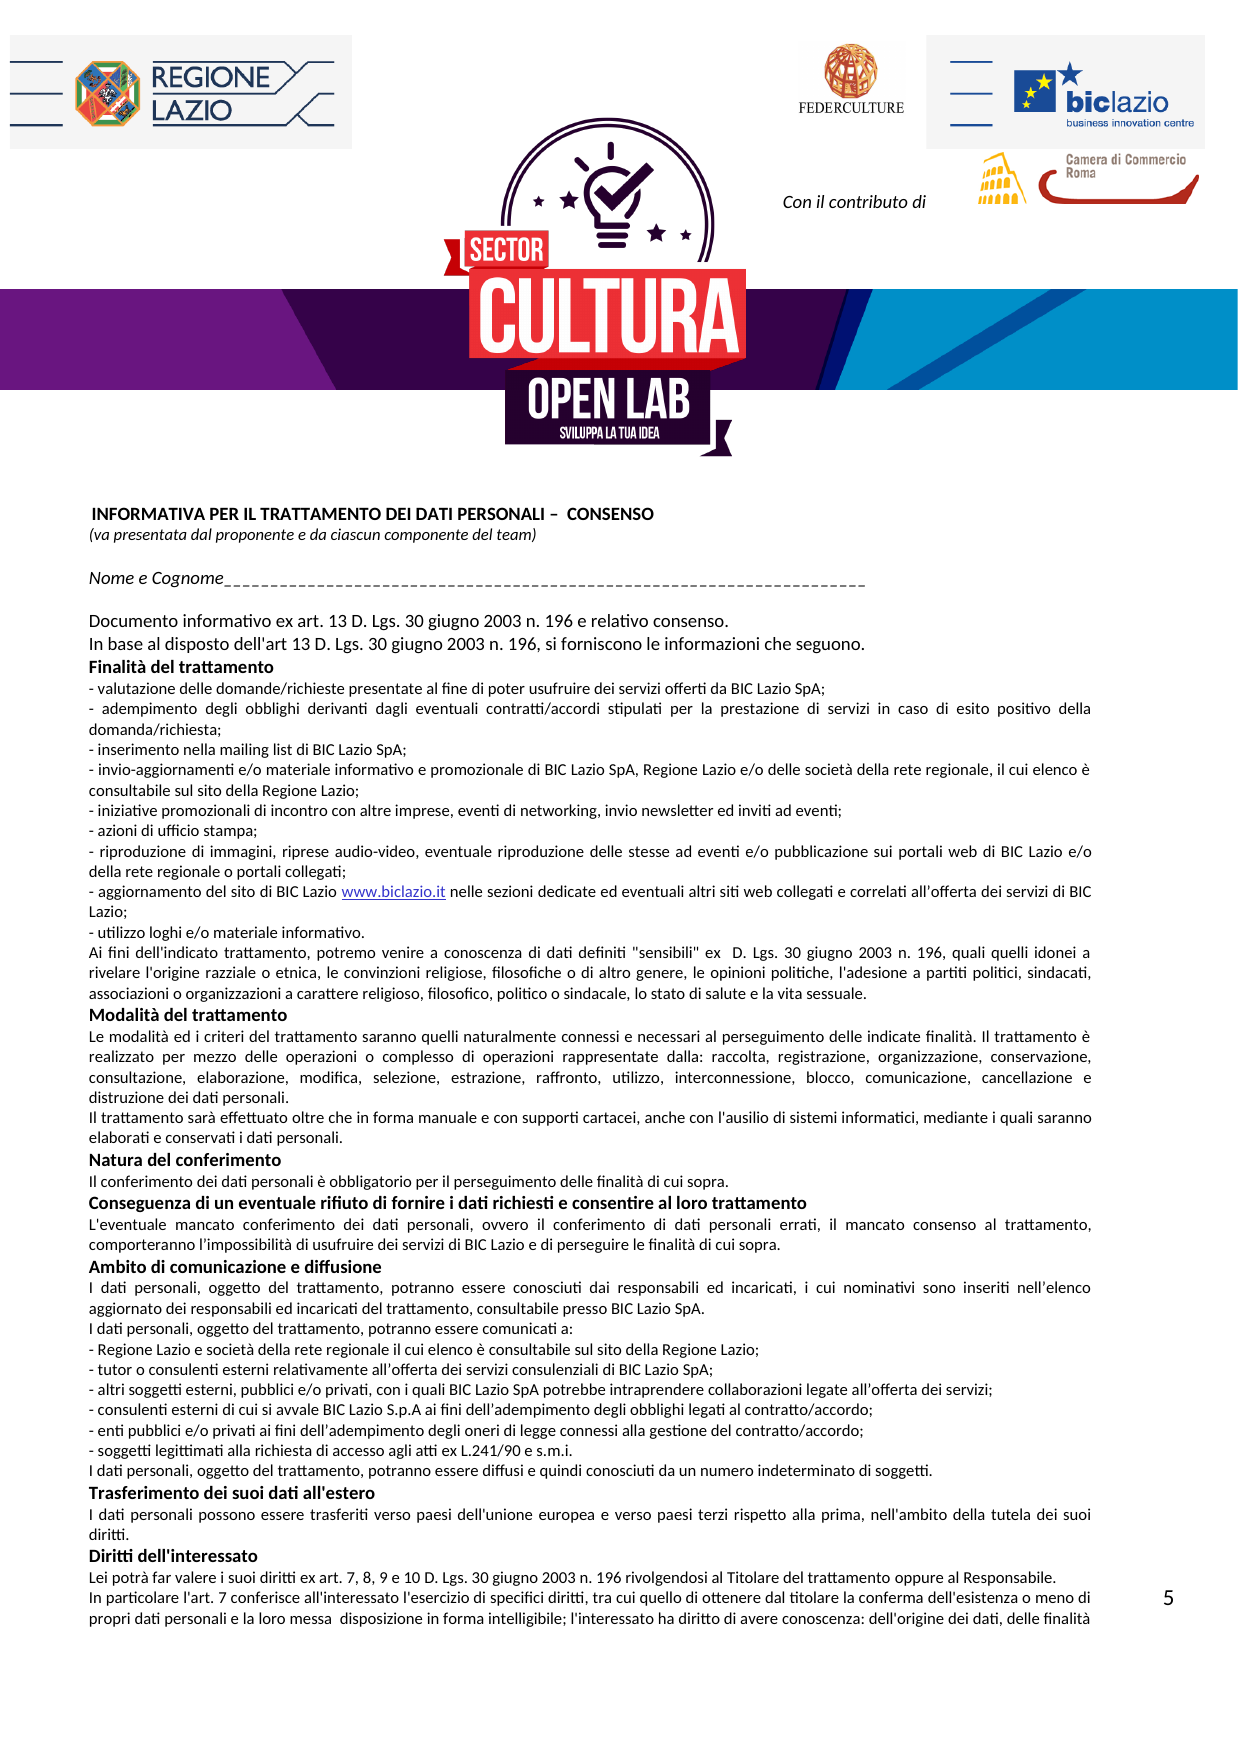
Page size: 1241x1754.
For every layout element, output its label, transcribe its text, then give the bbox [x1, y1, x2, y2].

text INFORMATIVA PER IL TRATTAMENTO DEI DATI PERSONALI – CONSENSO [91, 487, 1092, 525]
text Ai fini dell'indicato trattamento, potremo venire a conoscenza di dati definiti "sensibili" ex D. Lgs. 30 giugno 2003 n. 196, quali quelli idonei a rivelare l'origine razziale o etnica, le convinzioni religiose, filosofiche o di altro genere, le opinioni politiche, l'adesione a partiti politici, sindacati, associazioni o organizzazioni a carattere religioso, filosofico, politico o sindacale, lo stato di salute e la vita sessuale. [89, 942, 1092, 1003]
text I dati personali, oggetto del trattamento, potranno essere conosciuti dai responsabili ed incaricati, i cui nominativi sono inseriti nell’elenco aggiornato dei responsabili ed incaricati del trattamento, consultabile presso SpA. [89, 1278, 1092, 1318]
text - adempimento degli obblighi derivanti dagli eventuali contratti/accordi stipulati per la prestazione di servizi in caso di esito positivo della domanda/richiesta; [89, 699, 1092, 739]
text Natura del conferimento [89, 1148, 1092, 1171]
text - altri soggetti esterni, pubblici e/o privati, con i quali SpA potrebbe intraprendere collaborazioni legate all’offerta dei servizi; [89, 1379, 1092, 1400]
text - inserimento nella mailing list di SpA; [89, 739, 1092, 759]
text - Regione Lazio e società della rete regionale il cui elenco è consultabile sul sito della Regione Lazio; [89, 1339, 1092, 1359]
text Ambito di comunicazione e diffusione [89, 1255, 1092, 1278]
text - utilizzo loghi e/o materiale informativo. [89, 922, 1092, 942]
text - soggetti legittimati alla richiesta di accesso agli atti ex L.241/90 e s.m.i. [89, 1440, 1092, 1461]
picture [926, 35, 1205, 149]
picture [797, 41, 906, 117]
text - riproduzione di immagini, riprese audio-video, eventuale riproduzione delle stesse ad eventi e/o pubblicazione sui portali web di e/o della rete regionale o portali collegati; [89, 841, 1092, 881]
text - aggiornamento del sito di www.biclazio.it nelle sezioni dedicate ed eventuali altri siti web collegati e correlati all’offerta dei servizi di ; [89, 881, 1092, 922]
text - azioni di ufficio stampa; [89, 821, 1092, 841]
text - enti pubblici e/o privati ai fini dell’adempimento degli oneri di legge connessi alla gestione del contratto/accordo; [89, 1420, 1092, 1440]
picture [889, 289, 1084, 390]
text Le modalità ed i criteri del trattamento saranno quelli naturalmente connessi e necessari al perseguimento delle indicate finalità. Il trattamento è realizzato per mezzo delle operazioni o complesso di operazioni rappresentate dalla: raccolta, registrazione, organizzazione, conservazione, consultazione, elaborazione, modifica, selezione, estrazione, raffronto, utilizzo, interconnessione, blocco, comunicazione, cancellazione e distruzione dei dati personali. [89, 1026, 1092, 1107]
text - invio-aggiornamenti e/o materiale informativo e promozionale di SpA, Regione Lazio e/o delle società della rete regionale, il cui elenco è consultabile sul sito della Regione Lazio; [89, 759, 1092, 800]
text (va presentata dal proponente e da ciascun componente del team) [89, 525, 1092, 545]
text Il conferimento dei dati personali è obbligatorio per il perseguimento delle finalità di cui sopra. [89, 1171, 1092, 1191]
text Conseguenza di un eventuale rifiuto di fornire i dati richiesti e consentire al loro trattamento [89, 1191, 1092, 1214]
text Documento informativo ex art. 13 D. Lgs. 30 giugno 2003 n. 196 e relativo consenso. [89, 609, 1092, 632]
text Lei potrà far valere i suoi diritti ex art. 7, 8, 9 e 10 D. Lgs. 30 giugno 2003 n. 196 rivolgendosi al Titolare del trattamento oppure al Responsabile. [89, 1567, 1092, 1588]
text - valutazione delle domande/richieste presentate al fine di poter usufruire dei servizi offerti da SpA; [89, 678, 1092, 699]
text Trasferimento dei suoi dati all'estero [89, 1481, 1092, 1504]
text In base al disposto dell'art 13 D. Lgs. 30 giugno 2003 n. 196, si forniscono le informazioni che seguono. [89, 632, 1092, 655]
text Il trattamento sarà effettuato oltre che in forma manuale e con supporti cartacei, anche con l'ausilio di sistemi informatici, mediante i quali saranno elaborati e conservati i dati personali. [89, 1107, 1092, 1148]
text - consulenti esterni di cui si avvale S.p.A ai fini dell’adempimento degli obblighi legati al contratto/accordo; [89, 1400, 1092, 1420]
text Nome e Cognome_____________________________________________________________________ [89, 566, 1092, 589]
text L'eventuale mancato conferimento dei dati personali, ovvero il conferimento di dati personali errati, il mancato consenso al trattamento, comporteranno l’impossibilità di usufruire dei servizi di e di perseguire le finalità di cui sopra. [89, 1214, 1092, 1255]
text Modalità del trattamento [89, 1003, 1092, 1026]
picture [9, 35, 352, 149]
picture [0, 89, 872, 470]
text Finalità del trattamento [89, 655, 1092, 678]
text I dati personali, oggetto del trattamento, potranno essere diffusi e quindi conosciuti da un numero indeterminato di soggetti. [89, 1461, 1092, 1481]
text I dati personali possono essere trasferiti verso paesi dell'unione europea e verso paesi terzi rispetto alla prima, nell'ambito della tutela dei suoi diritti. [89, 1504, 1092, 1544]
text I dati personali, oggetto del trattamento, potranno essere comunicati a: [89, 1318, 1092, 1339]
text - tutor o consulenti esterni relativamente all’offerta dei servizi consulenziali di SpA; [89, 1359, 1092, 1379]
text Diritti dell'interessato [89, 1544, 1092, 1567]
text - iniziative promozionali di incontro con altre imprese, eventi di networking, invio newsletter ed inviti ad eventi; [89, 800, 1092, 821]
picture [978, 152, 1199, 204]
